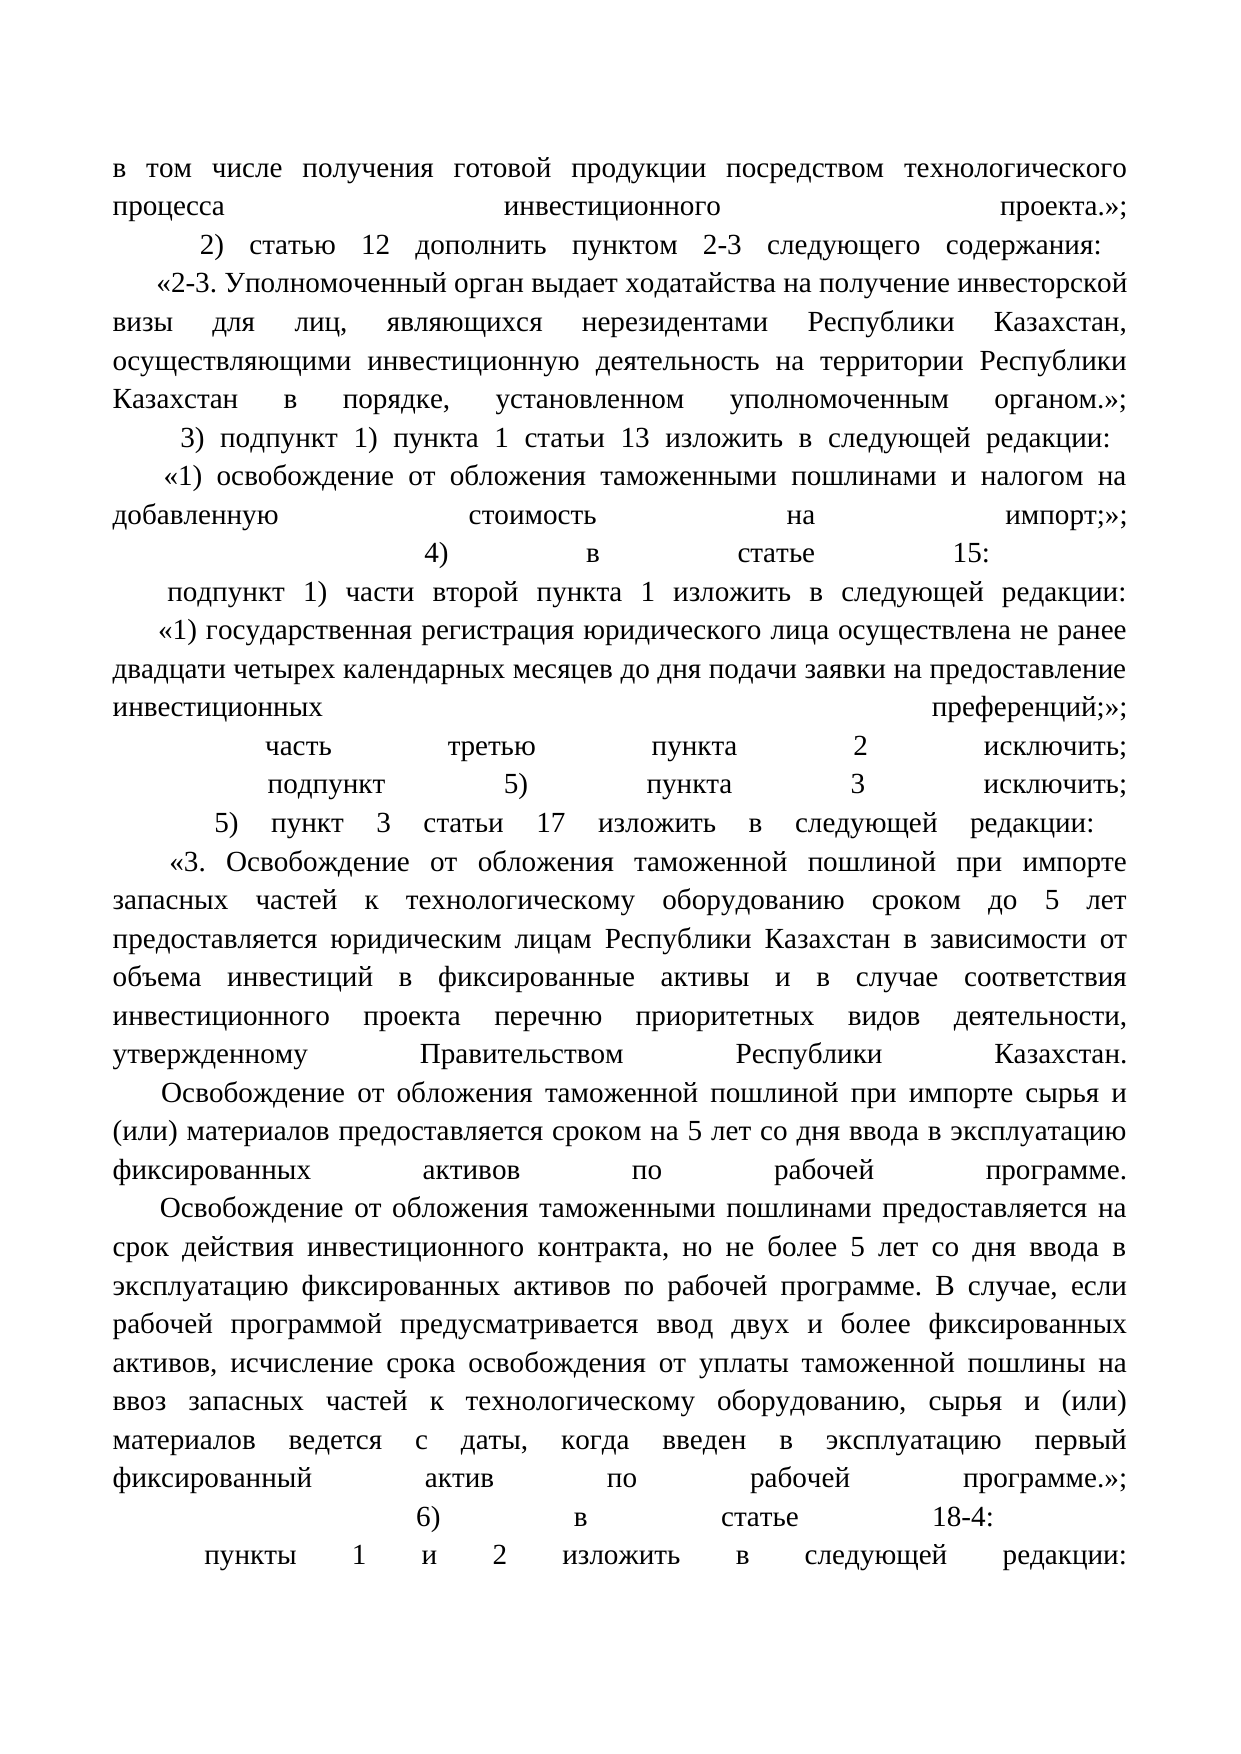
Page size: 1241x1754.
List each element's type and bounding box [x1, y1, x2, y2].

text [112, 150, 1128, 1571]
